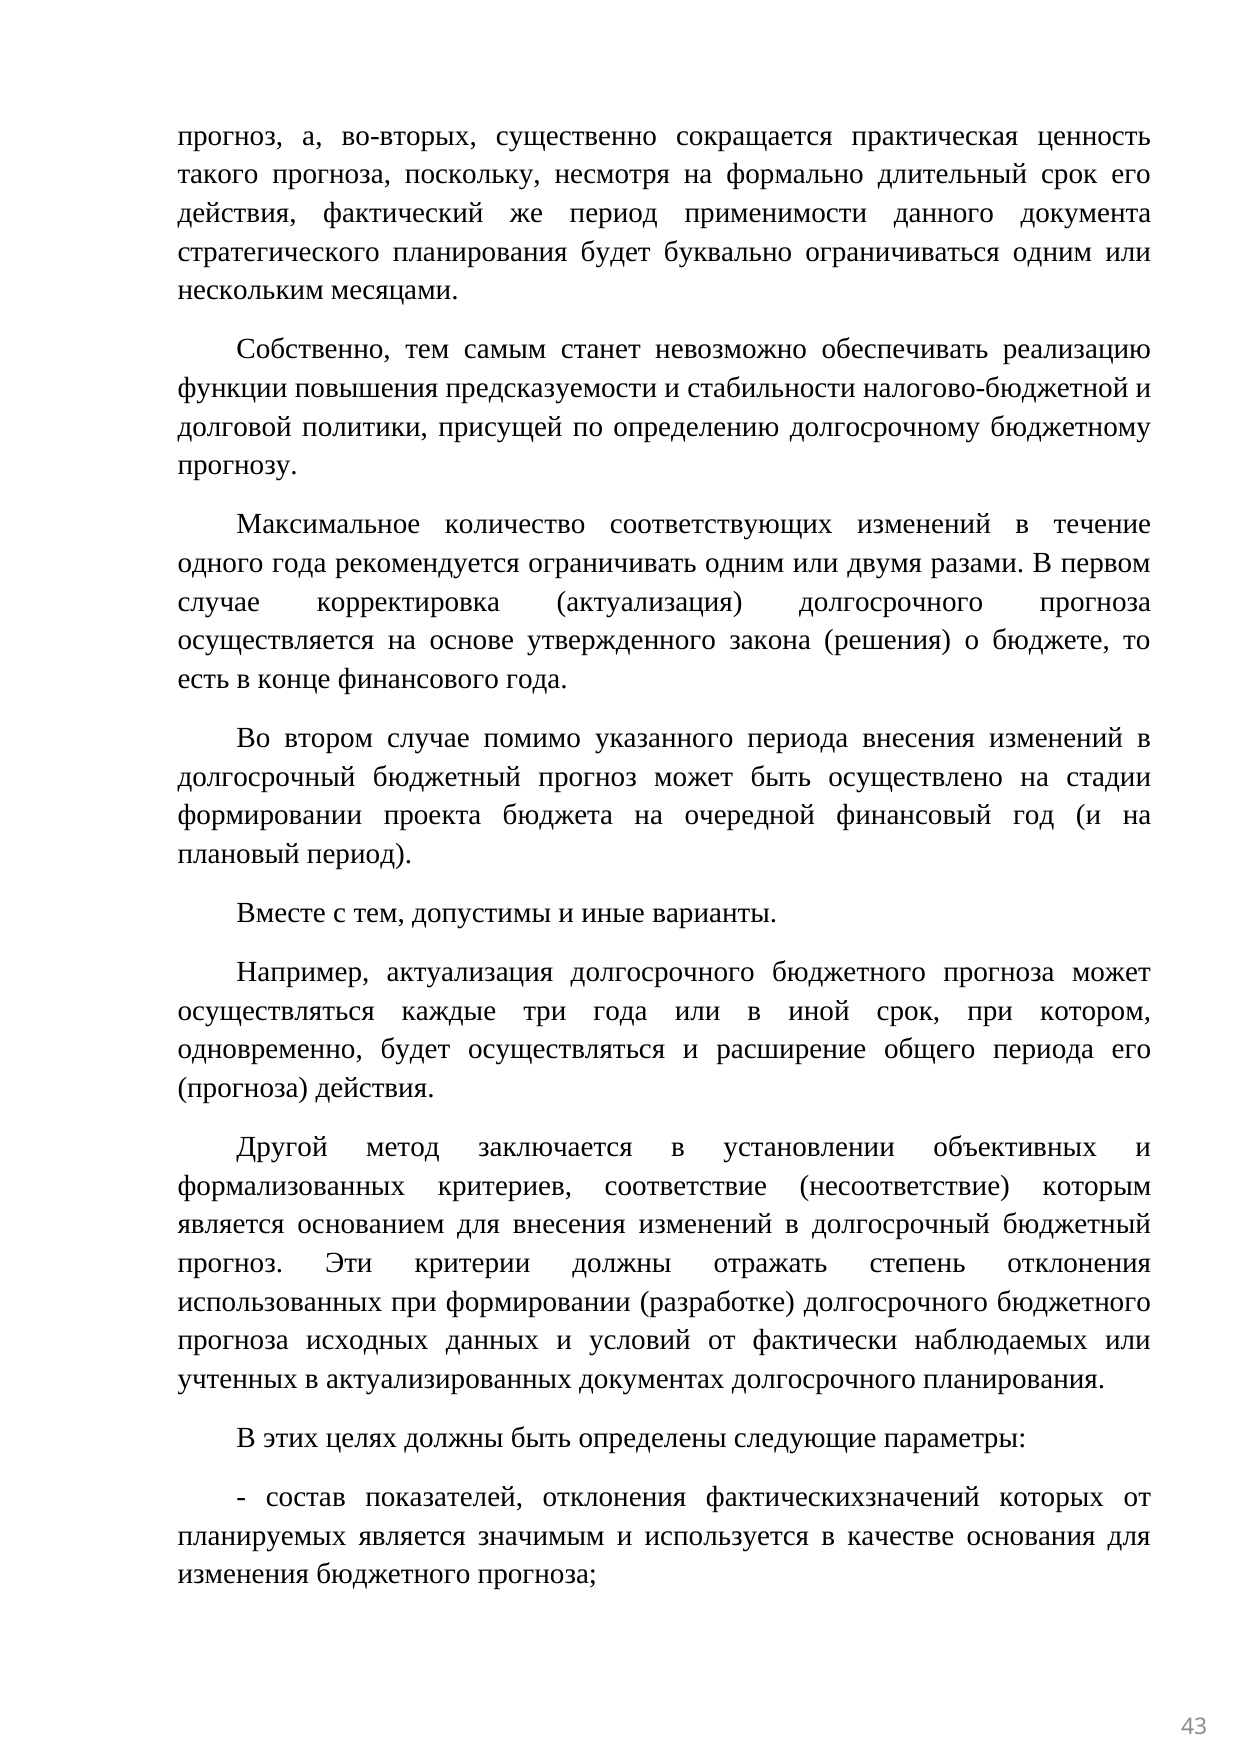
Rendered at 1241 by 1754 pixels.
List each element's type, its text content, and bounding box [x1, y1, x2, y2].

text Вместе с тем, допустимы и иные варианты. [177, 895, 1152, 929]
text Во втором случае помимо указанного периода внесения изменений в долгосрочный бюджетный прогноз может быть осуществлено на стадии формировании проекта бюджета на очередной финансовый год (и на плановый период). [177, 720, 1152, 869]
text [177, 118, 1152, 306]
text Другой метод заключается в установлении объективных и формализованных критериев, соответствие (несоответствие) которым является основанием для внесения изменений в долгосрочный бюджетный прогноз. Эти критерии должны отражать степень отклонения использованных при формировании (разработке) долгосрочного бюджетного прогноза исходных данных и условий от фактически наблюдаемых или учтенных в актуализированных документах долгосрочного планирования. [177, 1129, 1152, 1394]
text В этих целях должны быть определены следующие параметры: [177, 1420, 1152, 1454]
text Собственно, тем самым станет невозможно обеспечивать реализацию функции повышения предсказуемости и стабильности налогово-бюджетной и долговой политики, присущей по определению долгосрочному бюджетному прогнозу. [177, 332, 1152, 481]
text - состав показателей, отклонения фактическихзначений которых от планируемых является значимым и используется в качестве основания для изменения бюджетного прогноза; [177, 1479, 1152, 1590]
text Например, актуализация долгосрочного бюджетного прогноза может осуществляться каждые три года или в иной срок, при котором, одновременно, будет осуществляться и расширение общего периода его (прогноза) действия. [177, 954, 1152, 1104]
text Максимальное количество соответствующих изменений в течение одного года рекомендуется ограничивать одним или двумя разами. В первом случае корректировка (актуализация) долгосрочного прогноза осуществляется на основе утвержденного закона (решения) о бюджете, то есть в конце финансового года. [177, 507, 1152, 694]
